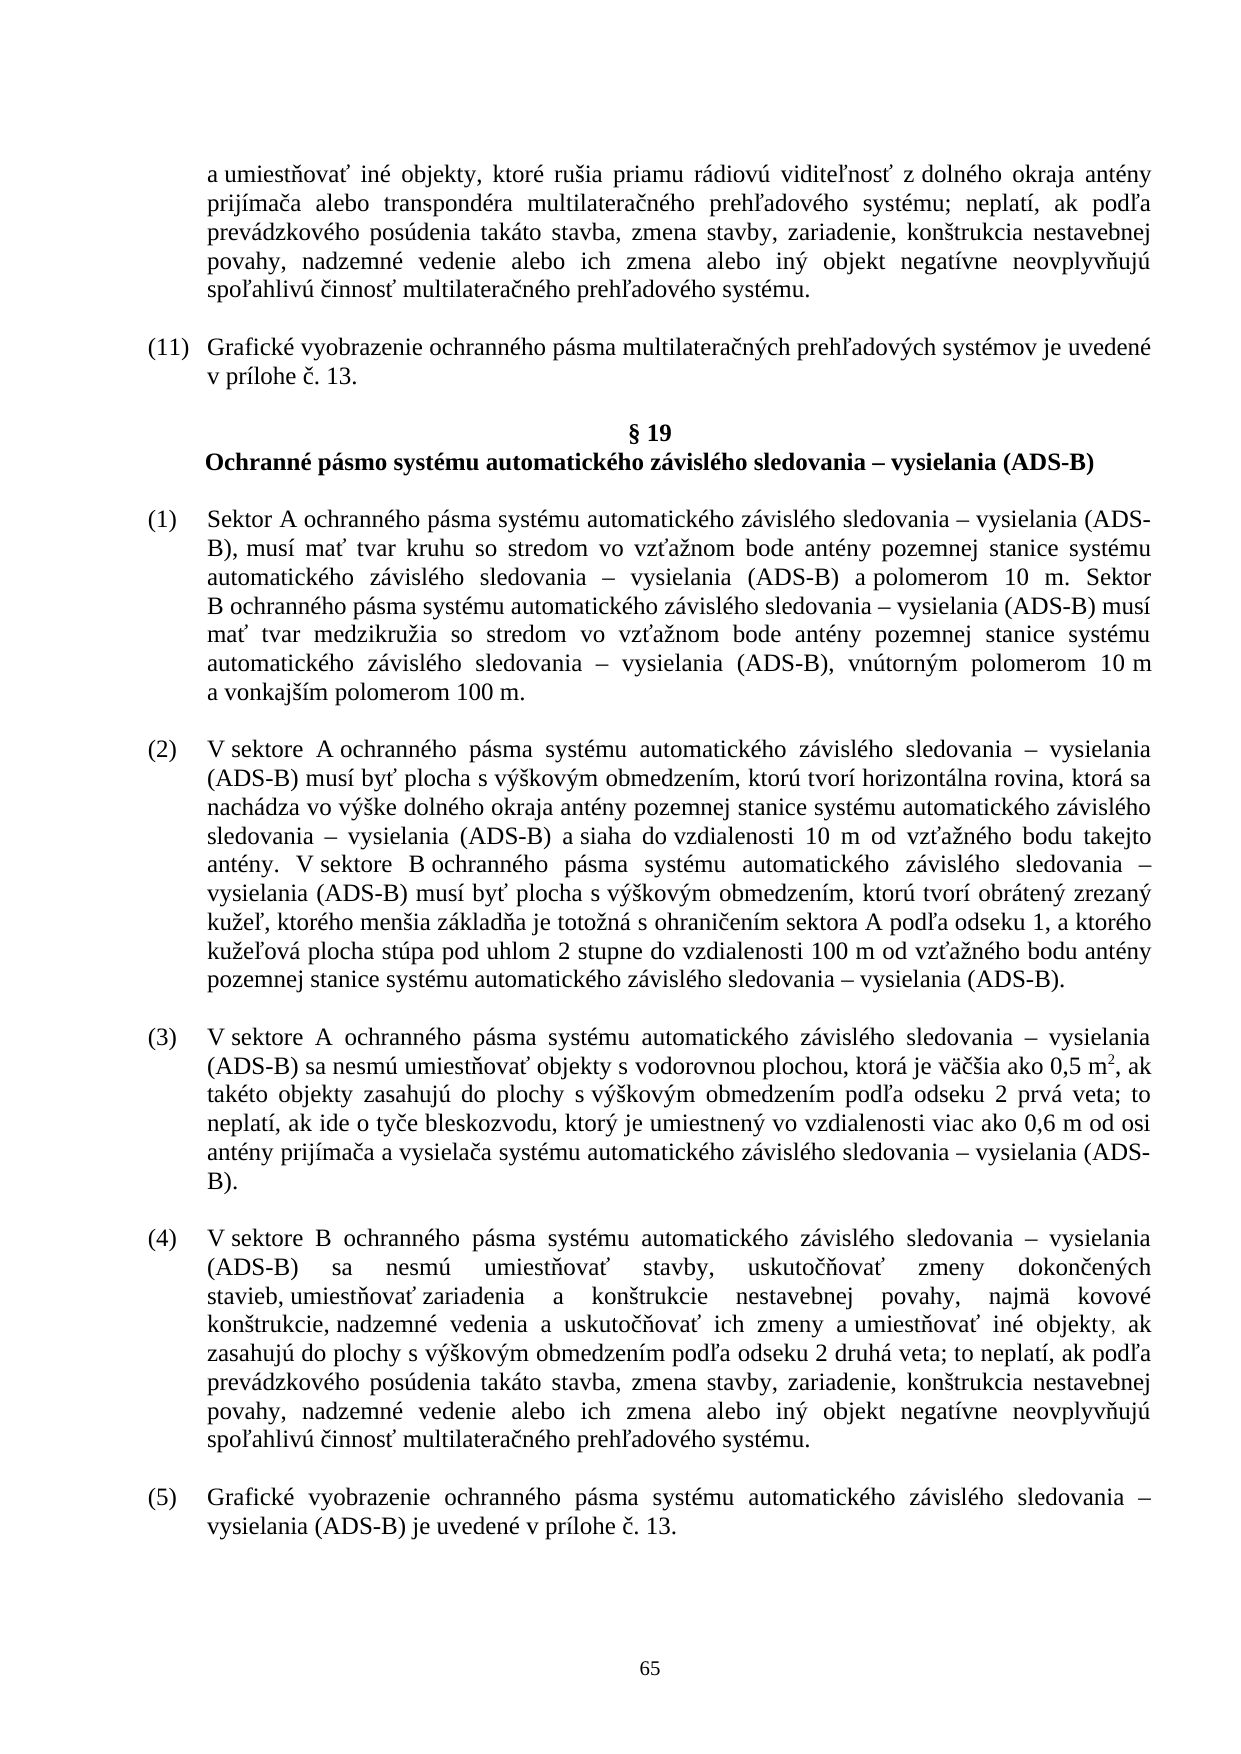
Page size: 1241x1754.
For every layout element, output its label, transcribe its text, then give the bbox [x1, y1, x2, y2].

list Grafické vyobrazenie ochranného pásma multilateračných prehľadových systémov je uvedené v prílohe č. 13. [148, 332, 1152, 389]
list V sektore A ochranného pásma systému automatického závislého sledovania – vysielania (ADS-B) musí byť plocha s výškovým obmedzením, ktorú tvorí horizontálna rovina, ktorá sa nachádza vo výške dolného okraja antény pozemnej stanice systému automatického závislého sledovania – vysielania (ADS-B) a siaha do vzdialenosti 10 m od vzťažného bodu takejto antény. V sektore B ochranného pásma systému automatického závislého sledovania – vysielania (ADS-B) musí byť plocha s výškovým obmedzením, ktorú tvorí obrátený zrezaný kužeľ, ktorého menšia základňa je totožná s ohraničením sektora A podľa odseku 1, a ktorého kužeľová plocha stúpa pod uhlom 2 stupne do vzdialenosti 100 m od vzťažného bodu antény pozemnej stanice systému automatického závislého sledovania – vysielania (ADS-B). [148, 734, 1152, 993]
list V sektore B ochranného pásma systému automatického závislého sledovania – vysielania (ADS-B) sa nesmú umiestňovať stavby, uskutočňovať zmeny dokončených stavieb, umiestňovať zariadenia a konštrukcie nestavebnej povahy, najmä kovové konštrukcie, nadzemné vedenia a uskutočňovať ich zmeny a umiestňovať iné objekty, ak zasahujú do plochy s výškovým obmedzením podľa odseku 2 druhá veta; to neplatí, ak podľa prevádzkového posúdenia takáto stavba, zmena stavby, zariadenie, konštrukcia nestavebnej povahy, nadzemné vedenie alebo ich zmena alebo iný objekt negatívne neovplyvňujú spoľahlivú činnosť multilateračného prehľadového systému. [148, 1223, 1152, 1453]
list V sektore A ochranného pásma systému automatického závislého sledovania – vysielania (ADS-B) sa nesmú umiestňovať objekty s vodorovnou plochou, ktorá je väčšia ako 0,5 m2, ak takéto objekty zasahujú do plochy s výškovým obmedzením podľa odseku 2 prvá veta; to neplatí, ak ide o tyče bleskozvodu, ktorý je umiestnený vo vzdialenosti viac ako 0,6 m od osi antény prijímača a vysielača systému automatického závislého sledovania – vysielania (ADS-B). [148, 1022, 1152, 1194]
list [148, 159, 1152, 303]
list Sektor A ochranného pásma systému automatického závislého sledovania – vysielania (ADS-B), musí mať tvar kruhu so stredom vo vzťažnom bode antény pozemnej stanice systému automatického závislého sledovania – vysielania (ADS-B) a polomerom 10 m. Sektor B ochranného pásma systému automatického závislého sledovania – vysielania (ADS-B) musí mať tvar medzikružia so stredom vo vzťažnom bode antény pozemnej stanice systému automatického závislého sledovania – vysielania (ADS-B), vnútorným polomerom 10 m a vonkajším polomerom 100 m. [148, 504, 1152, 706]
text § 19 [148, 418, 1152, 447]
list Grafické vyobrazenie ochranného pásma systému automatického závislého sledovania – vysielania (ADS-B) je uvedené v prílohe č. 13. [148, 1482, 1152, 1539]
text Ochranné pásmo systému automatického závislého sledovania – vysielania (ADS-B) [148, 447, 1152, 476]
